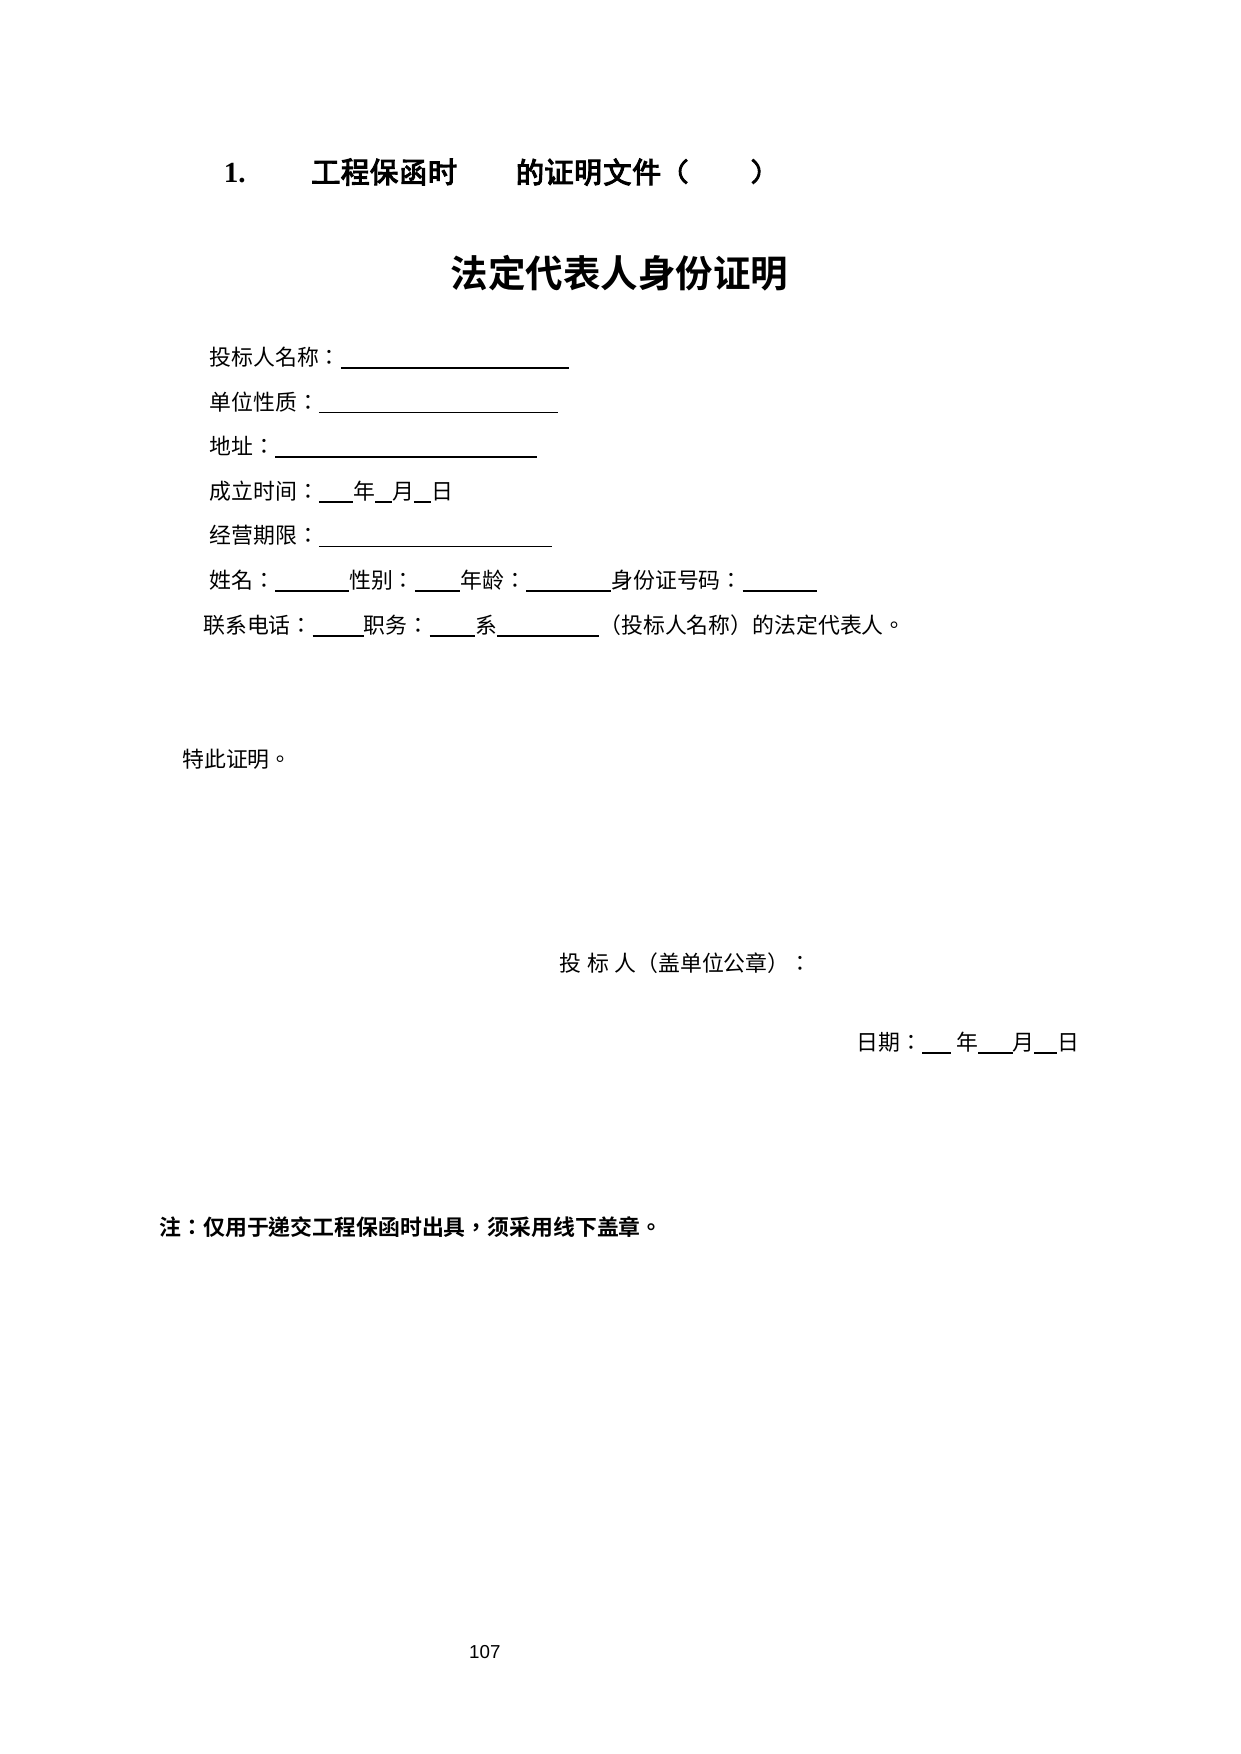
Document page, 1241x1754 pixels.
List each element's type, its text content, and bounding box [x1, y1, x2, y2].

text 附录1. 递交工程保函时出具的证明文件（线下） [159, 149, 1079, 191]
text 联系电话： 职务： 系 （投标人名称）的法定代表人。 [159, 610, 1079, 640]
text 日期： 年 月 日 [159, 1027, 1079, 1057]
text 经营期限： [159, 521, 1079, 550]
text 投 标 人（盖单位公章）： [159, 930, 1079, 982]
text 注：仅用于递交工程保函时出具，须采用线下盖章。 [159, 1197, 1079, 1245]
text 特此证明。 [159, 744, 1079, 774]
text 成立时间： 年 月 日 [159, 476, 1079, 506]
text 法定代表人身份证明 [159, 249, 1079, 297]
text 地址： [159, 431, 1079, 461]
text 姓名： 性别： 年龄： 身份证号码： [159, 565, 1079, 595]
text 单位性质： [159, 386, 1079, 416]
text 投标人名称： [159, 342, 1079, 372]
